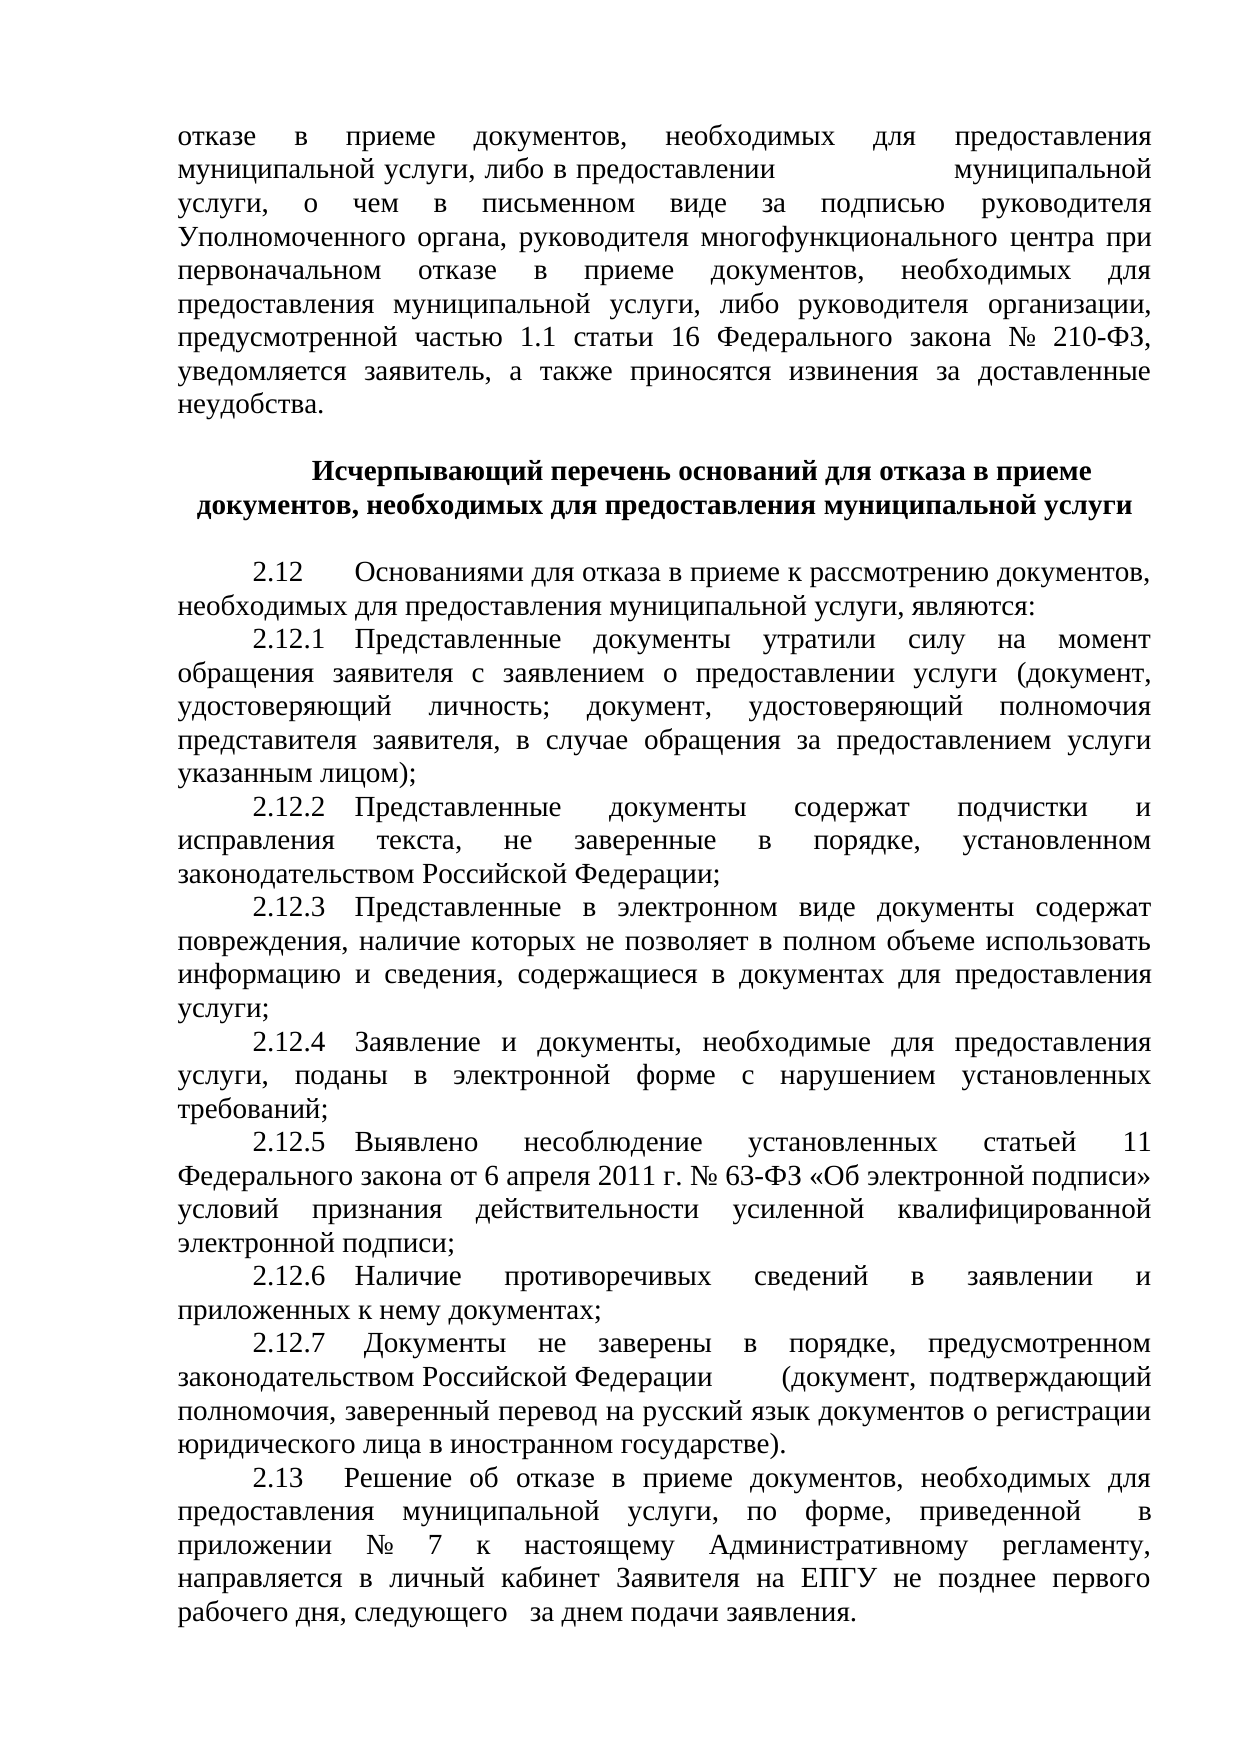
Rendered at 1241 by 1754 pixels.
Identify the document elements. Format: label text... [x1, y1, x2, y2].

subtitle Исчерпывающий перечень оснований для отказа в приеме документов, необходимых для предоставления муниципальной услуги [177, 453, 1152, 521]
list Представленные в электронном виде документы содержат повреждения, наличие которых не позволяет в полном объеме использовать информацию и сведения, содержащиеся в документах для предоставления услуги; [177, 889, 1152, 1024]
list Документы не заверены в порядке, предусмотренном законодательством Российской Федерации (документ, подтверждающий полномочия, заверенный перевод на русский язык документов о регистрации юридического лица в иностранном государстве). [177, 1326, 1152, 1460]
list Выявлено несоблюдение установленных статьей 11 Федерального закона от 6 апреля 2011 г. № 63-ФЗ «Об электронной подписи» условий признания действительности усиленной квалифицированной электронной подписи; [177, 1124, 1152, 1258]
list Основаниями для отказа в приеме к рассмотрению документов, необходимых для предоставления муниципальной услуги, являются: [177, 554, 1152, 621]
list Наличие противоречивых сведений в заявлении и приложенных к нему документах; [177, 1258, 1152, 1326]
list Заявление и документы, необходимые для предоставления услуги, поданы в электронной форме с нарушением установленных требований; [177, 1024, 1152, 1124]
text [177, 118, 1152, 420]
list Решение об отказе в приеме документов, необходимых для предоставления муниципальной услуги, по форме, приведенной в приложении № 7 к настоящему Административному регламенту, направляется в личный кабинет Заявителя на ЕПГУ не позднее первого рабочего дня, следующего за днем подачи заявления. [177, 1460, 1152, 1627]
list Представленные документы содержат подчистки и исправления текста, не заверенные в порядке, установленном законодательством Российской Федерации; [177, 789, 1152, 889]
list Представленные документы утратили силу на момент обращения заявителя с заявлением о предоставлении услуги (документ, удостоверяющий личность; документ, удостоверяющий полномочия представителя заявителя, в случае обращения за предоставлением услуги указанным лицом); [177, 621, 1152, 789]
